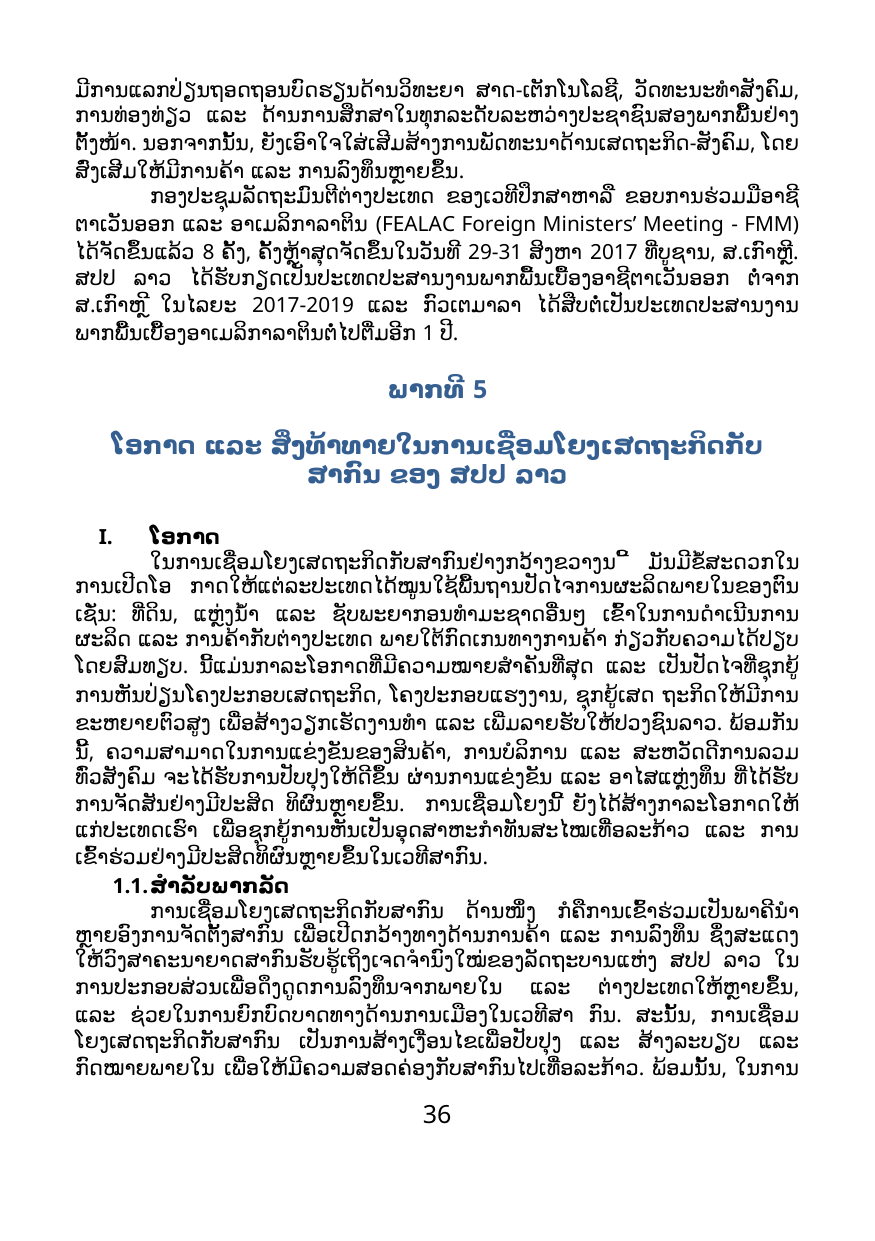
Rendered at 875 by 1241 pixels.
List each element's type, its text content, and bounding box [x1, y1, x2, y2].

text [75, 75, 799, 184]
subtitle ໂອກາດ [112, 522, 799, 550]
subtitle ສຳລັບພາກລັດ [112, 871, 799, 899]
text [75, 899, 799, 1082]
subtitle ພາກທີ 5 [75, 372, 799, 406]
text ໃນ​ການ​ເຊື່ອມ​ໂຍງ​ເສດຖະກິດ​ກັບ​​ສາກົນ​ຢ່າງ​ກວ້າງຂວາງ​ນີ້ ມັນ​ມີ​ຂໍ້​ສະດວກ​ໃນ​ການ​ເປີດ​ໂອ ກາດ​ໃຫ້​ແຕ່ລະ​ປະ​ເທດ​ໄດ້​ໝູນ​ໃຊ້​ພື້ນຖານ​ປັດ​ໄຈ​ການຜະລິດພາຍ​ໃນ​ຂອງ​ຕົນ​ເຊັ່ນ: ທີ່​ດິນ, ​ແຫຼ່ງນ້ຳ ​ແລະ ຊັບພະຍາກອນ​ທຳ​ມະ​ຊາດ​ອື່ນໆ ​ເຂົ້າ​ໃນ​ການ​ດຳ​ເນີນ​ການ​ຜະລິດ ​ແລະ ການ​ຄ້າ​ກັບຕ່າງປະ​ເທດ ພາຍ​ໃຕ້​ກົດ​ເກນ​ທາງ​ການ​ຄ້າ ກ່ຽວ​ກັບ​ຄວາມ​ໄດ້​ປຽບໂດຍ​ສົມ​ທຽບ. ນີ້​ແມ່ນ​ກາລະ​ໂອກາດ​ທີ່​ມີ​ຄວາມ​ໝາຍ​ສຳຄັນ​ທີ່​ສຸດ ​ແລະ ​ເປັນ​ປັດ​ໄຈ​ທີ່​ຊຸກຍູ້​ການ​ຫັນປ່ຽນ​ໂຄງ​ປະກອບ​ເສດຖະກິດ, ​ໂຄງ​ປະກອບ​ແຮງ​ງານ, ຊຸກຍູ້​ເສດ ຖະກິດ​ໃຫ້​ມີ​ການ​ຂະຫຍາຍຕົວ​ສູງ ​ເພື່ອ​ສ້າງວຽກ​ເຮັດ​ງານ​ທຳ ​ແລະ ​ເພີ່ມ​ລາຍ​ຮັບ​ໃຫ້​ປວງ​ຊົນ​ລາວ. ພ້ອມ​ກັນ​ນີ້, ​ຄວາມ​ສາມາດ​ໃນ​ການ​ແຂ່ງຂັນ​ຂອງ​ສິນຄ້າ, ການ​ບໍລິການ ​ແລະ ສະຫວັດດີ​ການ​ລວມທົ່ວ​ສັງຄົມ ຈະ​ໄດ້​ຮັບ​ການ​ປັບປຸງໃຫ້ດີຂຶ້ນ ຜ່ານການແຂ່ງຂັນ ແລະ ​ອາ​ໄສ​ແຫຼ່ງ​ທຶນ ທີ່​ໄດ້​ຮັບ​ການຈັດ​ສັນ​ຢ່າງ​ມີ​ປະສິດ ທິ​ຜົນ​ຫຼາຍ​ຂຶ້ນ. ການ​ເຊື່ອມ​ໂຍງ​ນີ້ ຍັງ​ໄດ້​ສ້າງ​ກາລະໂອກາດ​ໃຫ້​ແກ່​ປະ​ເທດ​ເຮົາ ເພື່ອ​ຊຸກຍູ້​ການ​ຫັນ​ເປັນ​ອຸດສາຫະກຳ​ທັນ​ສະ​ໄໝ​ເທື່ອ​ລະ​ກ້າວ ແລະ ການ​ເຂົ້າ​ຮ່ວມ​ຢ່າງ​ມີ​ປະສິດທິ​ຜົນ​ຫຼາຍ​ຂຶ້ນ​​ໃນ​​ເວທີສາກົນ. [75, 550, 799, 871]
text ກອງປະຊຸມລັດຖະມົນຕີຕ່າງປະເທດ ຂອງເວທີປຶກສາຫາລື ຂອບການຮ່ວມມືອາຊີຕາເວັນອອກ ແລະ ອາເມລິກາລາຕິນ (FEALAC Foreign Ministers’ Meeting - FMM) ໄດ້ຈັດຂຶ້ນແລ້ວ 8 ຄັ້ງ, ຄັ້ງຫຼ້າສຸດຈັດຂຶ້ນໃນວັນທີ 29-31 ສິງຫາ 2017 ທີ່ບູຊານ, ສ.ເກົາຫຼີ. ສປປ ລາວ ໄດ້ຮັບກຽດເປັນປະເທດປະສານງານພາກພື້ນເບື້ອງອາຊີຕາເວັນອອກ ຕໍ່ຈາກ ສ.ເກົາຫຼີ ໃນໄລຍະ 2017-2019 ແລະ ກົວເຕມາລາ ໄດ້ສືບ​ຕໍ່ເປັນປະເທດປະສານງານພາກພື້ນເບື້ອງອາເມລິກາລາຕິນຕໍ່​ໄປຕື່ມອີກ 1 ປີ. [75, 184, 799, 347]
subtitle ໂອກາດ ແລະ ສິ່ງທ້າທາຍ​ໃນ​ການ​ເຊື່ອມ​ໂຍງ​ເສດຖະກິດ​ກັບ​ສາກົນ ຂອງ ສປປ ລາວ [75, 431, 799, 489]
